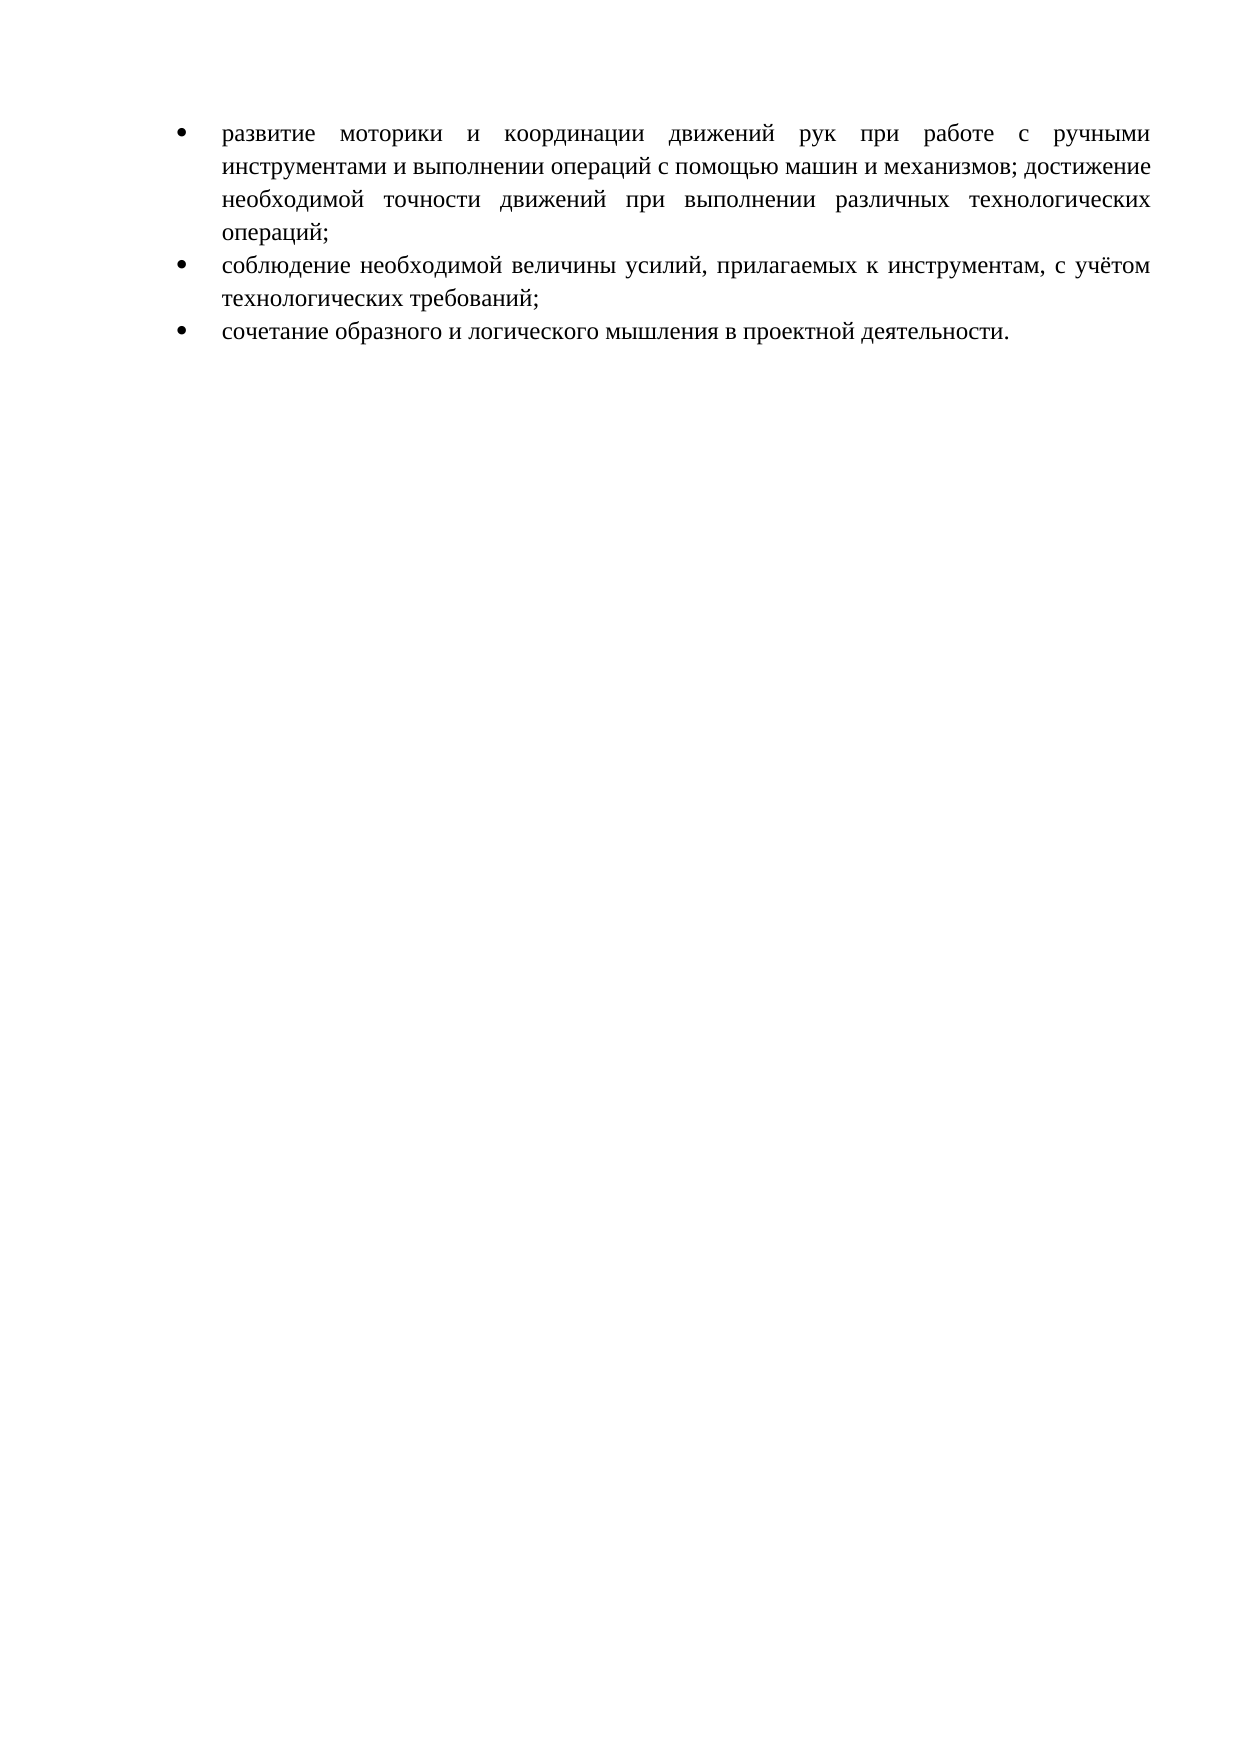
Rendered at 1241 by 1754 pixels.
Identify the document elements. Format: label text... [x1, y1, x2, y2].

list развитие моторики и координации движений рук при работе с ручными инструментами и выполнении операций с помощью машин и механизмов; достижение необходимой точности движений при выполнении различных технологических операций; [177, 118, 1152, 246]
list сочетание образного и логического мышления в проектной деятельности. [177, 316, 1152, 345]
list соблюдение необходимой величины усилий, прилагаемых к инструментам, с учётом технологических требований; [177, 250, 1152, 312]
